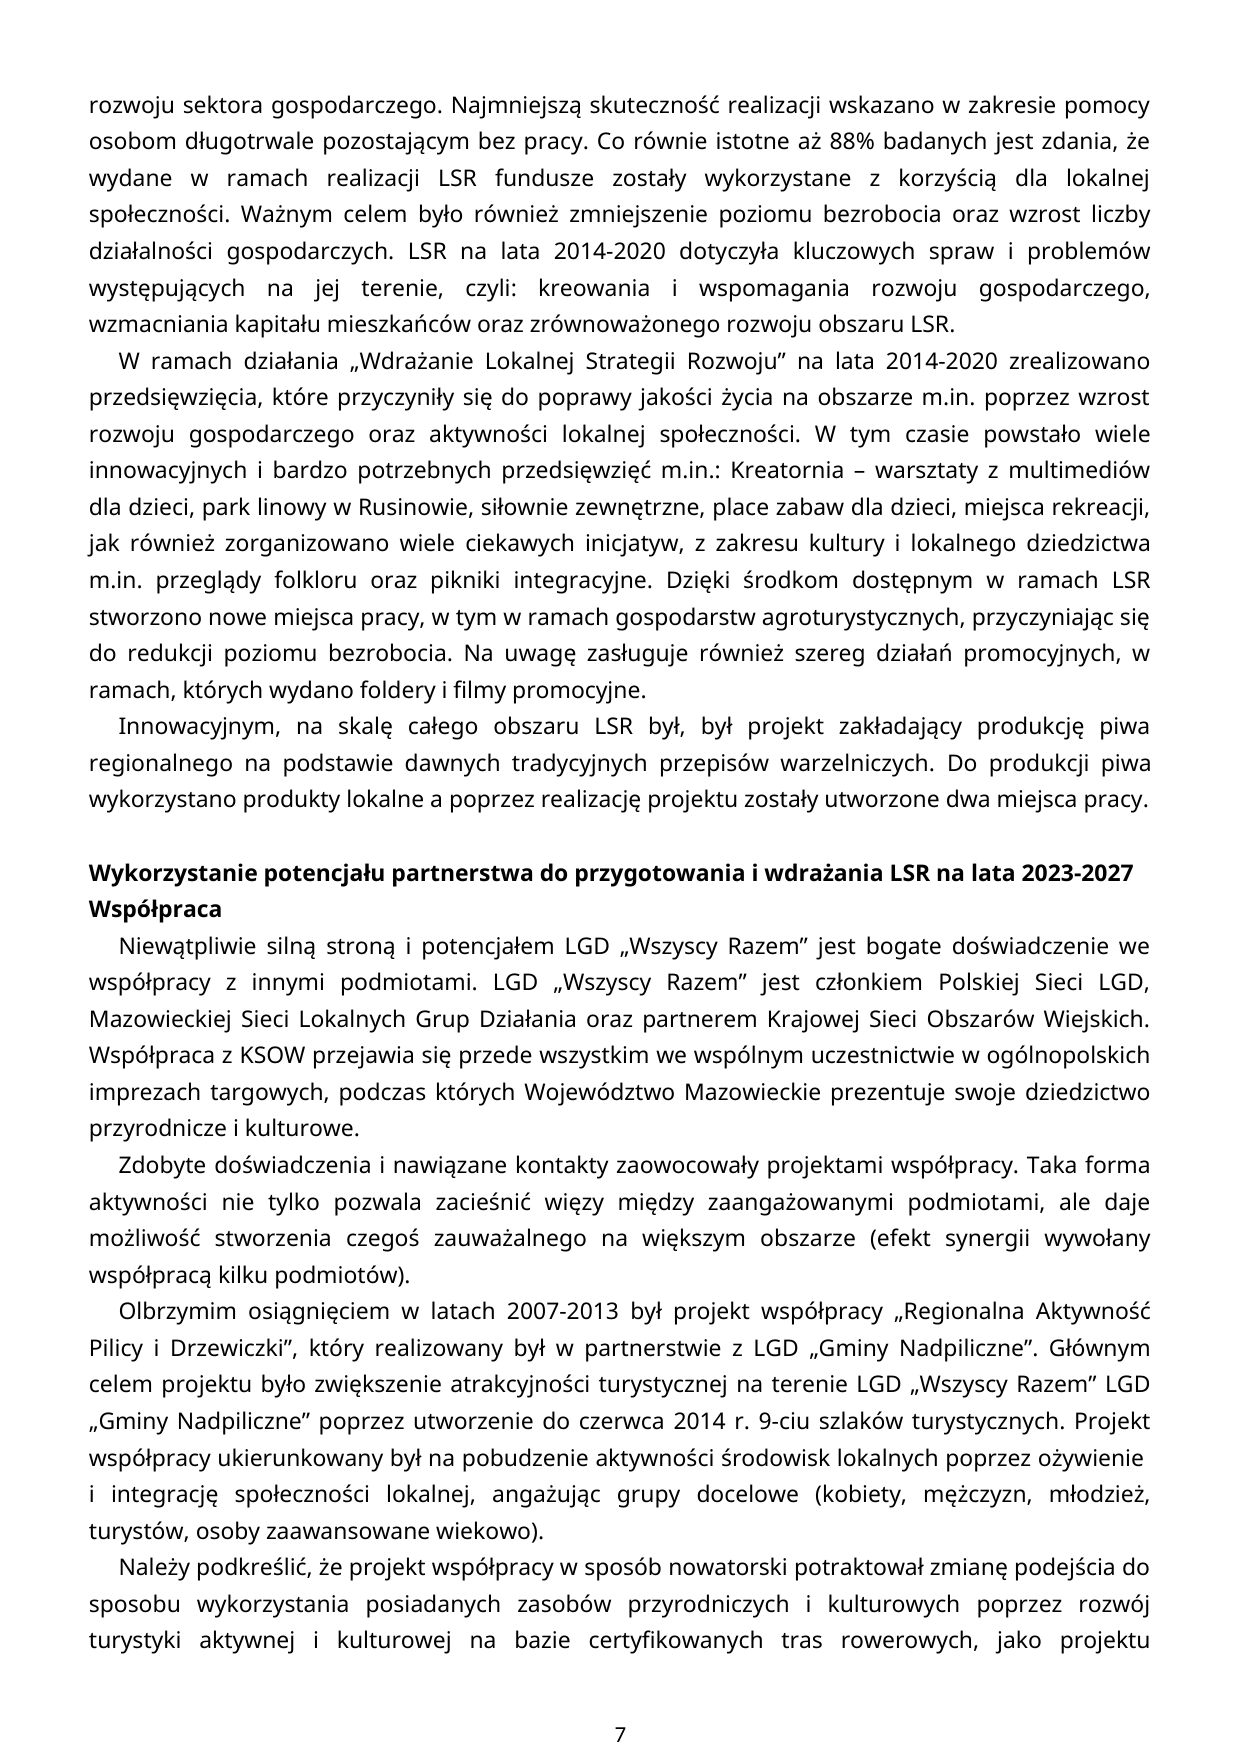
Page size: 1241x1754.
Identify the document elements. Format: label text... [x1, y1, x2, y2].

text Wykorzystanie potencjału partnerstwa do przygotowania i wdrażania LSR na lata 2023-2027 [89, 856, 1152, 888]
text W ramach działania „Wdrażanie Lokalnej Strategii Rozwoju” na lata 2014-2020 zrealizowano przedsięwzięcia, które przyczyniły się do poprawy jakości życia na obszarze m.in. poprzez wzrost rozwoju gospodarczego oraz aktywności lokalnej społeczności. W tym czasie powstało wiele innowacyjnych i bardzo potrzebnych przedsięwzięć m.in.: Kreatornia – warsztaty z multimediów dla dzieci, park linowy w Rusinowie, siłownie zewnętrzne, place zabaw dla dzieci, miejsca rekreacji, jak również zorganizowano wiele ciekawych inicjatyw, z zakresu kultury i lokalnego dziedzictwa m.in. przeglądy folkloru oraz pikniki integracyjne. Dzięki środkom dostępnym w ramach LSR stworzono nowe miejsca pracy, w tym w ramach gospodarstw agroturystycznych, przyczyniając się do redukcji poziomu bezrobocia. Na uwagę zasługuje również szereg działań promocyjnych, w ramach, których wydano foldery i filmy promocyjne. [89, 344, 1152, 705]
text Współpraca [89, 893, 1152, 924]
text Innowacyjnym, na skalę całego obszaru LSR był, był projekt zakładający produkcję piwa regionalnego na podstawie dawnych tradycyjnych przepisów warzelniczych. Do produkcji piwa wykorzystano produkty lokalne a poprzez realizację projektu zostały utworzone dwa miejsca pracy. [89, 710, 1152, 814]
text Zdobyte doświadczenia i nawiązane kontakty zaowocowały projektami współpracy. Taka forma aktywności nie tylko pozwala zacieśnić więzy między zaangażowanymi podmiotami, ale daje możliwość stworzenia czegoś zauważalnego na większym obszarze (efekt synergii wywołany współpracą kilku podmiotów). [89, 1149, 1152, 1290]
text Olbrzymim osiągnięciem w latach 2007-2013 był projekt współpracy „Regionalna Aktywność Pilicy i Drzewiczki”, który realizowany był w partnerstwie z LGD „Gminy Nadpiliczne”. Głównym celem projektu było zwiększenie atrakcyjności turystycznej na terenie LGD „Wszyscy Razem” LGD „Gminy Nadpiliczne” poprzez utworzenie do czerwca 2014 r. 9-ciu szlaków turystycznych. Projekt współpracy ukierunkowany był na pobudzenie aktywności środowisk lokalnych poprzez ożywienie i integrację społeczności lokalnej, angażując grupy docelowe (kobiety, mężczyzn, młodzież, turystów, osoby zaawansowane wiekowo). [89, 1295, 1152, 1546]
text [89, 89, 1152, 339]
text Niewątpliwie silną stroną i potencjałem LGD „Wszyscy Razem” jest bogate doświadczenie we współpracy z innymi podmiotami. LGD „Wszyscy Razem” jest członkiem Polskiej Sieci LGD, Mazowieckiej Sieci Lokalnych Grup Działania oraz partnerem Krajowej Sieci Obszarów Wiejskich. Współpraca z KSOW przejawia się przede wszystkim we wspólnym uczestnictwie w ogólnopolskich imprezach targowych, podczas których Województwo Mazowieckie prezentuje swoje dziedzictwo przyrodnicze i kulturowe. [89, 929, 1152, 1144]
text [89, 1551, 1152, 1656]
